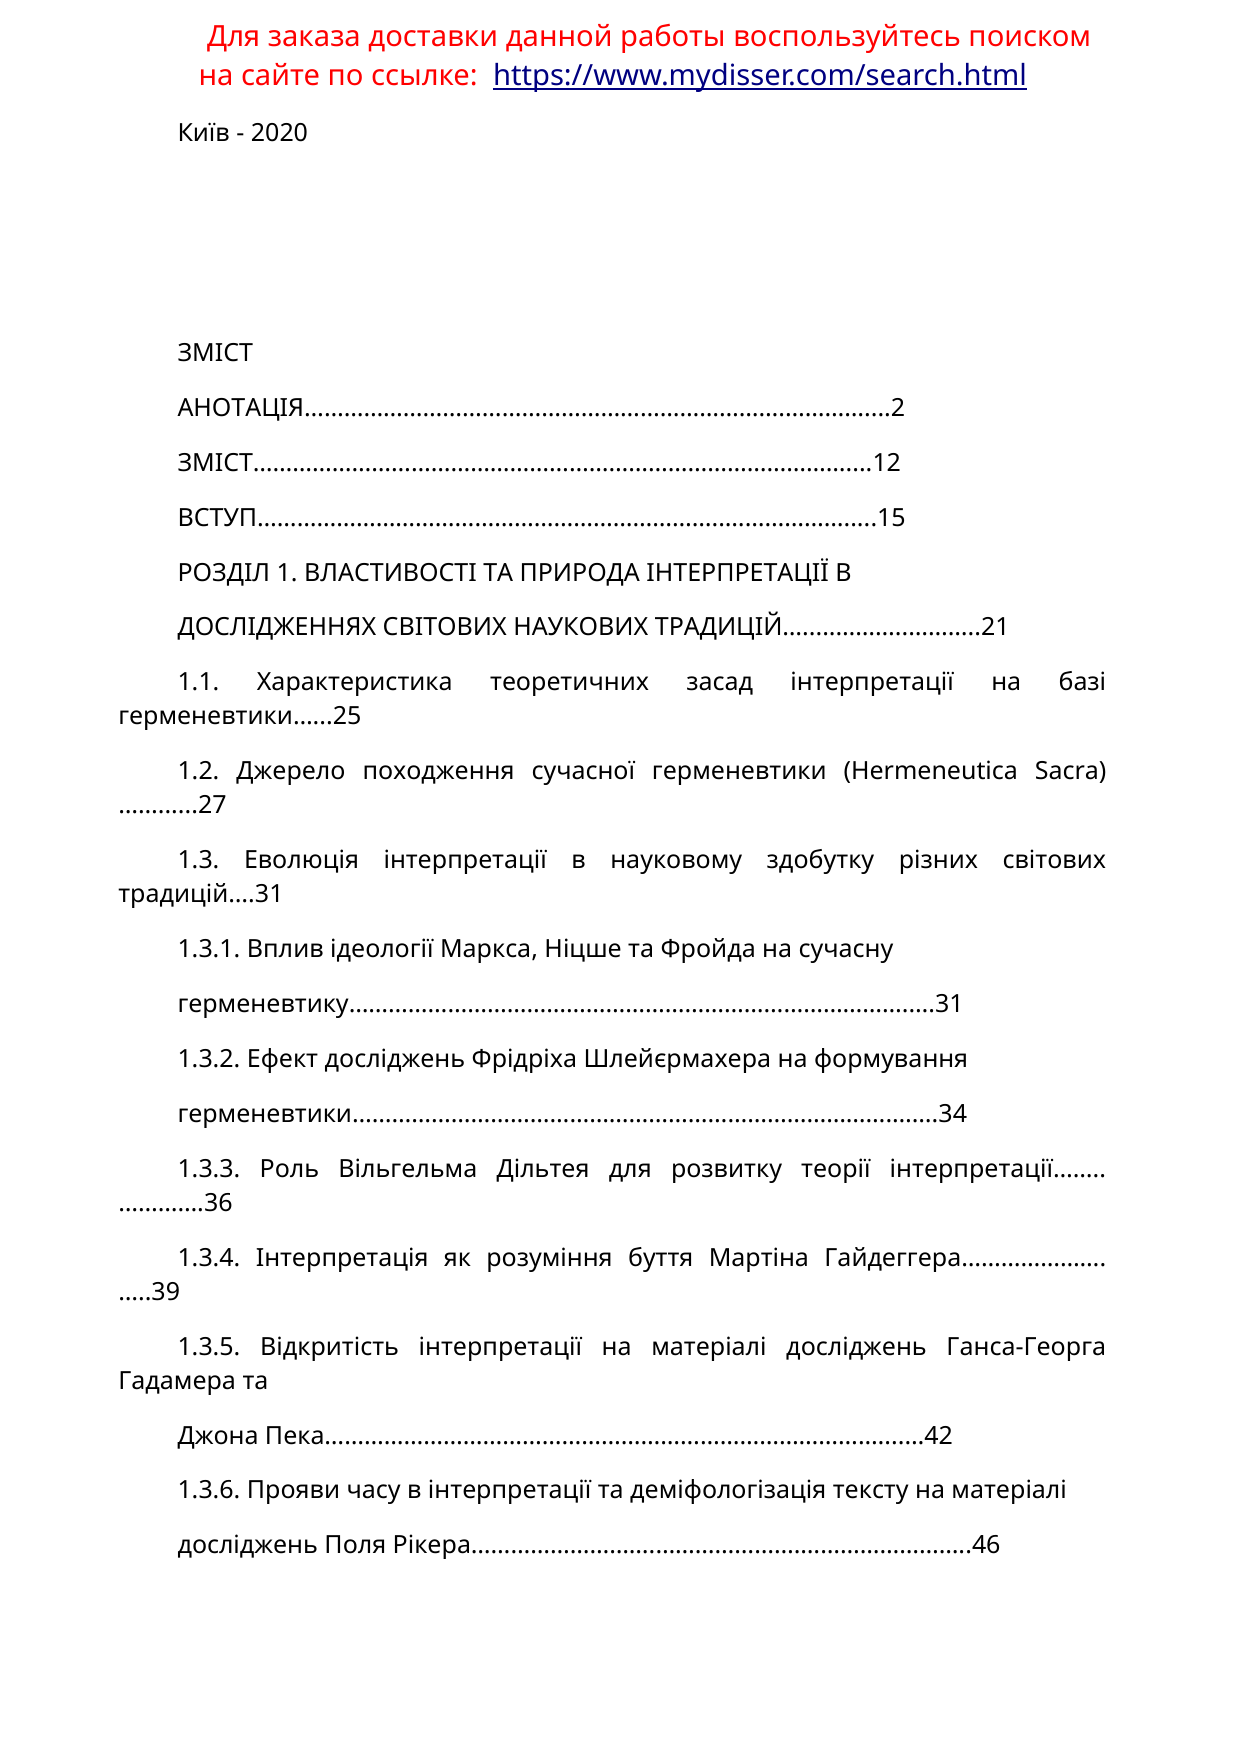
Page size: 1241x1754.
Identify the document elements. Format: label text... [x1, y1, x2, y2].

text герменевтику………………………………………………………………………….….31 [118, 986, 1107, 1020]
text 1.3.5. Відкритість інтерпретації на матеріалі досліджень Ганса-Георга Гадамера та [118, 1328, 1107, 1396]
text ЗМІСТ [118, 334, 1107, 369]
text герменевтики……………………………………………………………………….…….34 [118, 1096, 1107, 1129]
text 1.3.3. Роль Вільгельма Дільтея для розвитку теорії інтерпретації……..………….36 [118, 1150, 1107, 1218]
text ДОСЛІДЖЕННЯХ СВІТОВИХ НАУКОВИХ ТРАДИЦІЙ….....………..………..21 [118, 609, 1107, 643]
text 1.2. Джерело походження сучасної герменевтики (Hermeneutica Sacra)……......27 [118, 753, 1107, 821]
text Київ - 2020 [118, 115, 1107, 149]
text 1.3.6. Прояви часу в інтерпретації та деміфологізація тексту на матеріалі [118, 1472, 1107, 1506]
text АНОТАЦІЯ……………………………………………………………….…………....2 [118, 389, 1107, 423]
text РОЗДІЛ 1. ВЛАСТИВОСТІ ТА ПРИРОДА ІНТЕРПРЕТАЦІЇ В [118, 554, 1107, 588]
text 1.3. Еволюція інтерпретації в науковому здобутку різних світових традицій….31 [118, 842, 1107, 910]
text досліджень Поля Рікера……………………….………………….……………………..46 [118, 1527, 1107, 1561]
text ЗМІСТ………………………………………………………………………………....12 [118, 444, 1107, 478]
text 1.1. Характеристика теоретичних засад інтерпретації на базі герменевтики…...25 [118, 664, 1107, 732]
text ВСТУП……………………………………………………………..……………….....15 [118, 499, 1107, 533]
text Джона Пека……………………………………………………………………….…...…42 [118, 1417, 1107, 1451]
text 1.3.4. Інтерпретація як розуміння буття Мартіна Гайдеггера………………….…..39 [118, 1239, 1107, 1307]
text 1.3.2. Ефект досліджень Фрідріха Шлейєрмахера на формування [118, 1041, 1107, 1075]
text 1.3.1. Вплив ідеології Маркса, Ніцше та Фройда на сучасну [118, 931, 1107, 965]
